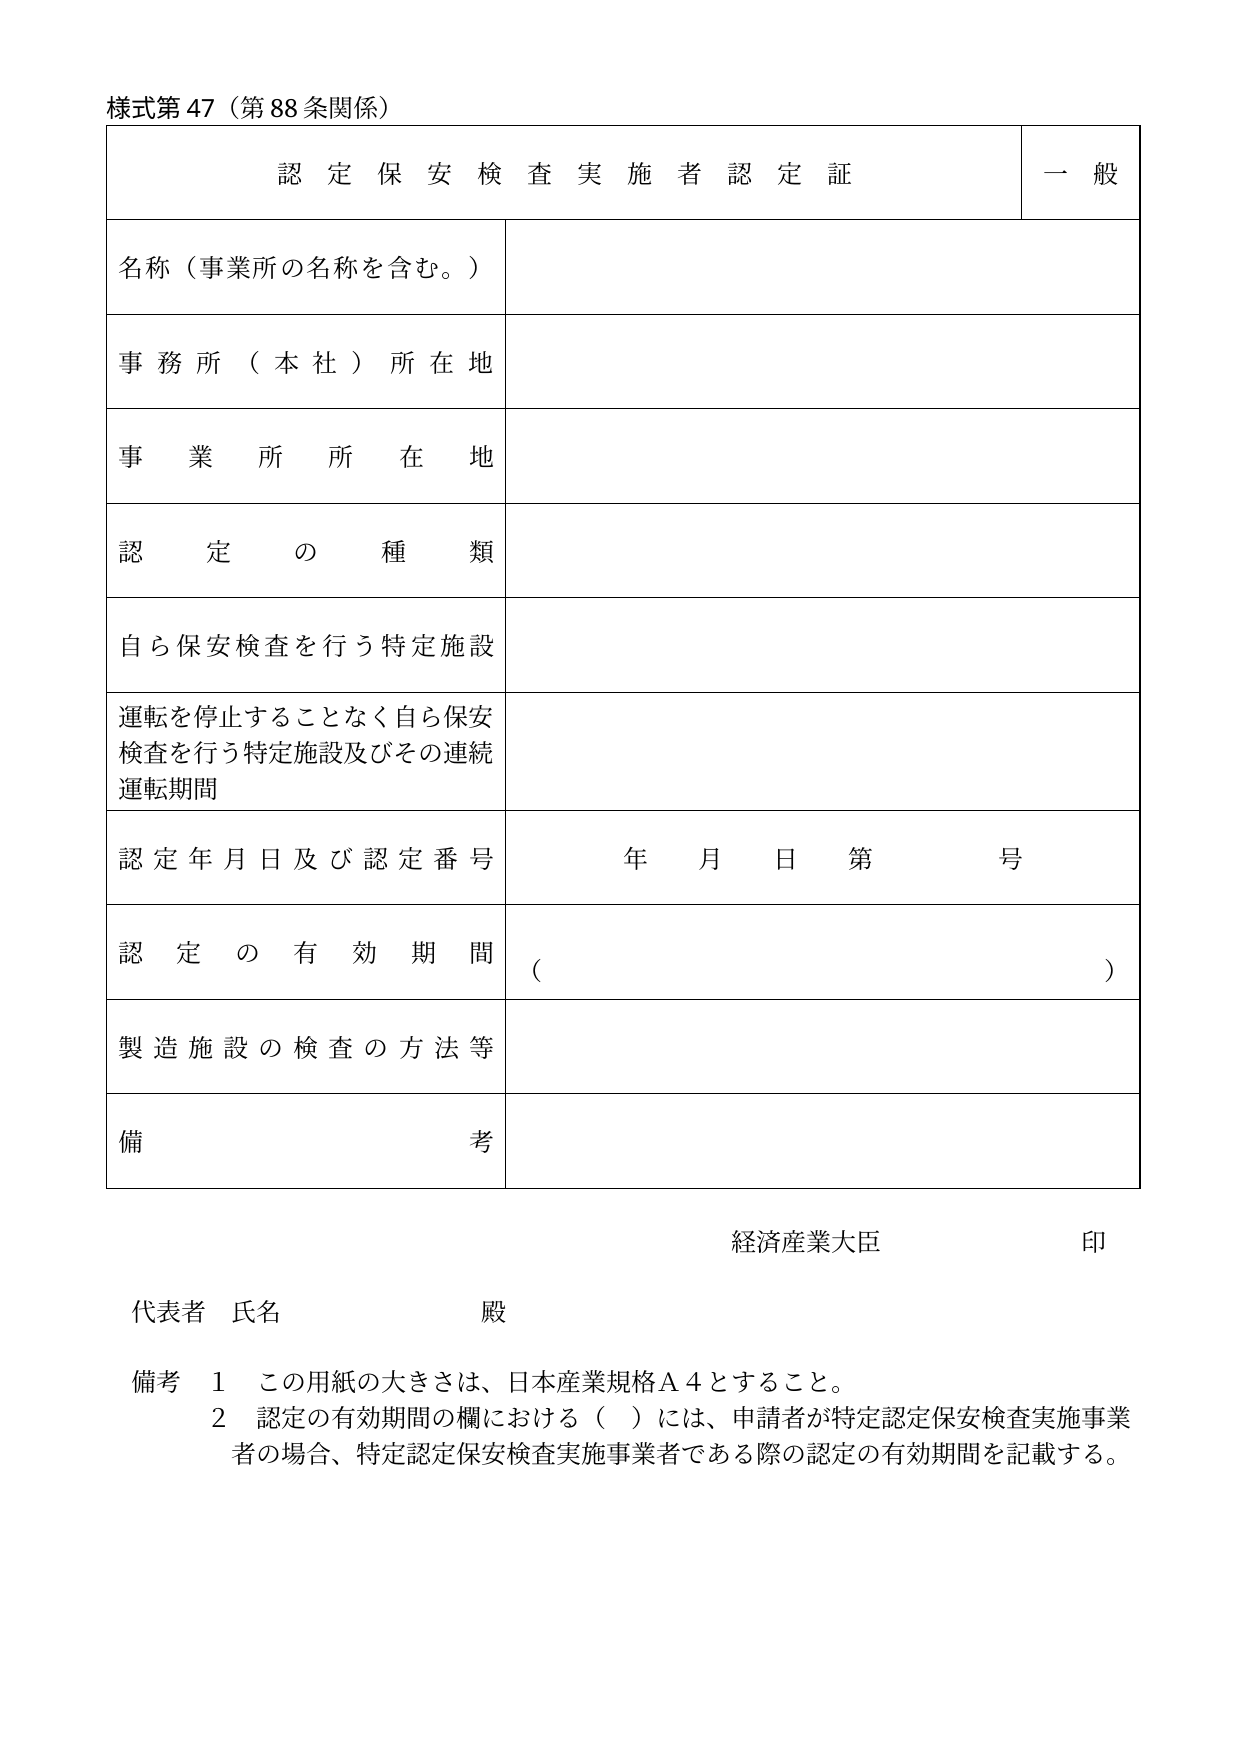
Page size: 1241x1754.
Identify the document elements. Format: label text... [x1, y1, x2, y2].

table_cell [506, 693, 1139, 810]
table_cell 備考 [107, 1094, 505, 1188]
table_cell （） [506, 905, 1139, 999]
table_cell 認定年月日及び認定番号 [107, 811, 505, 904]
text 経済産業大臣 印 [731, 1223, 1134, 1259]
table_cell 自ら保安検査を行う特定施設 [107, 598, 505, 692]
table_cell [506, 220, 1139, 314]
table_cell 事業所所在地 [107, 409, 505, 503]
table_cell 運転を停止することなく自ら保安検査を行う特定施設及びその連続運転期間 [107, 693, 505, 810]
table_cell 認定の有効期間 [107, 905, 505, 999]
text 代表者 氏名 殿 [106, 1293, 1134, 1329]
text 様式第47（第88条関係） [106, 89, 1134, 125]
table_cell [506, 598, 1139, 692]
table_cell [506, 504, 1139, 597]
table_cell 認定の種類 [107, 504, 505, 597]
table_cell [506, 409, 1139, 503]
table_cell [506, 1000, 1139, 1093]
text 備考 １ この用紙の大きさは、日本産業規格Ａ４とすること。 [106, 1363, 1134, 1399]
table_cell 事務所（本社）所在地 [107, 315, 505, 408]
table_cell 製造施設の検査の方法等 [107, 1000, 505, 1093]
table_header 一 般 [1022, 126, 1139, 219]
table_cell [506, 1094, 1139, 1188]
table_cell [506, 315, 1139, 408]
text ２ 認定の有効期間の欄における（ ）には、申請者が特定認定保安検査実施事業者の場合、特定認定保安検査実施事業者である際の認定の有効期間を記載する。 [106, 1399, 1134, 1471]
table_cell 名称（事業所の名称を含む。） [107, 220, 505, 314]
table_cell 年 月 日 第 号 [506, 811, 1139, 904]
table_header 認 定 保 安 検 査 実 施 者 認 定 証 [107, 126, 1021, 219]
